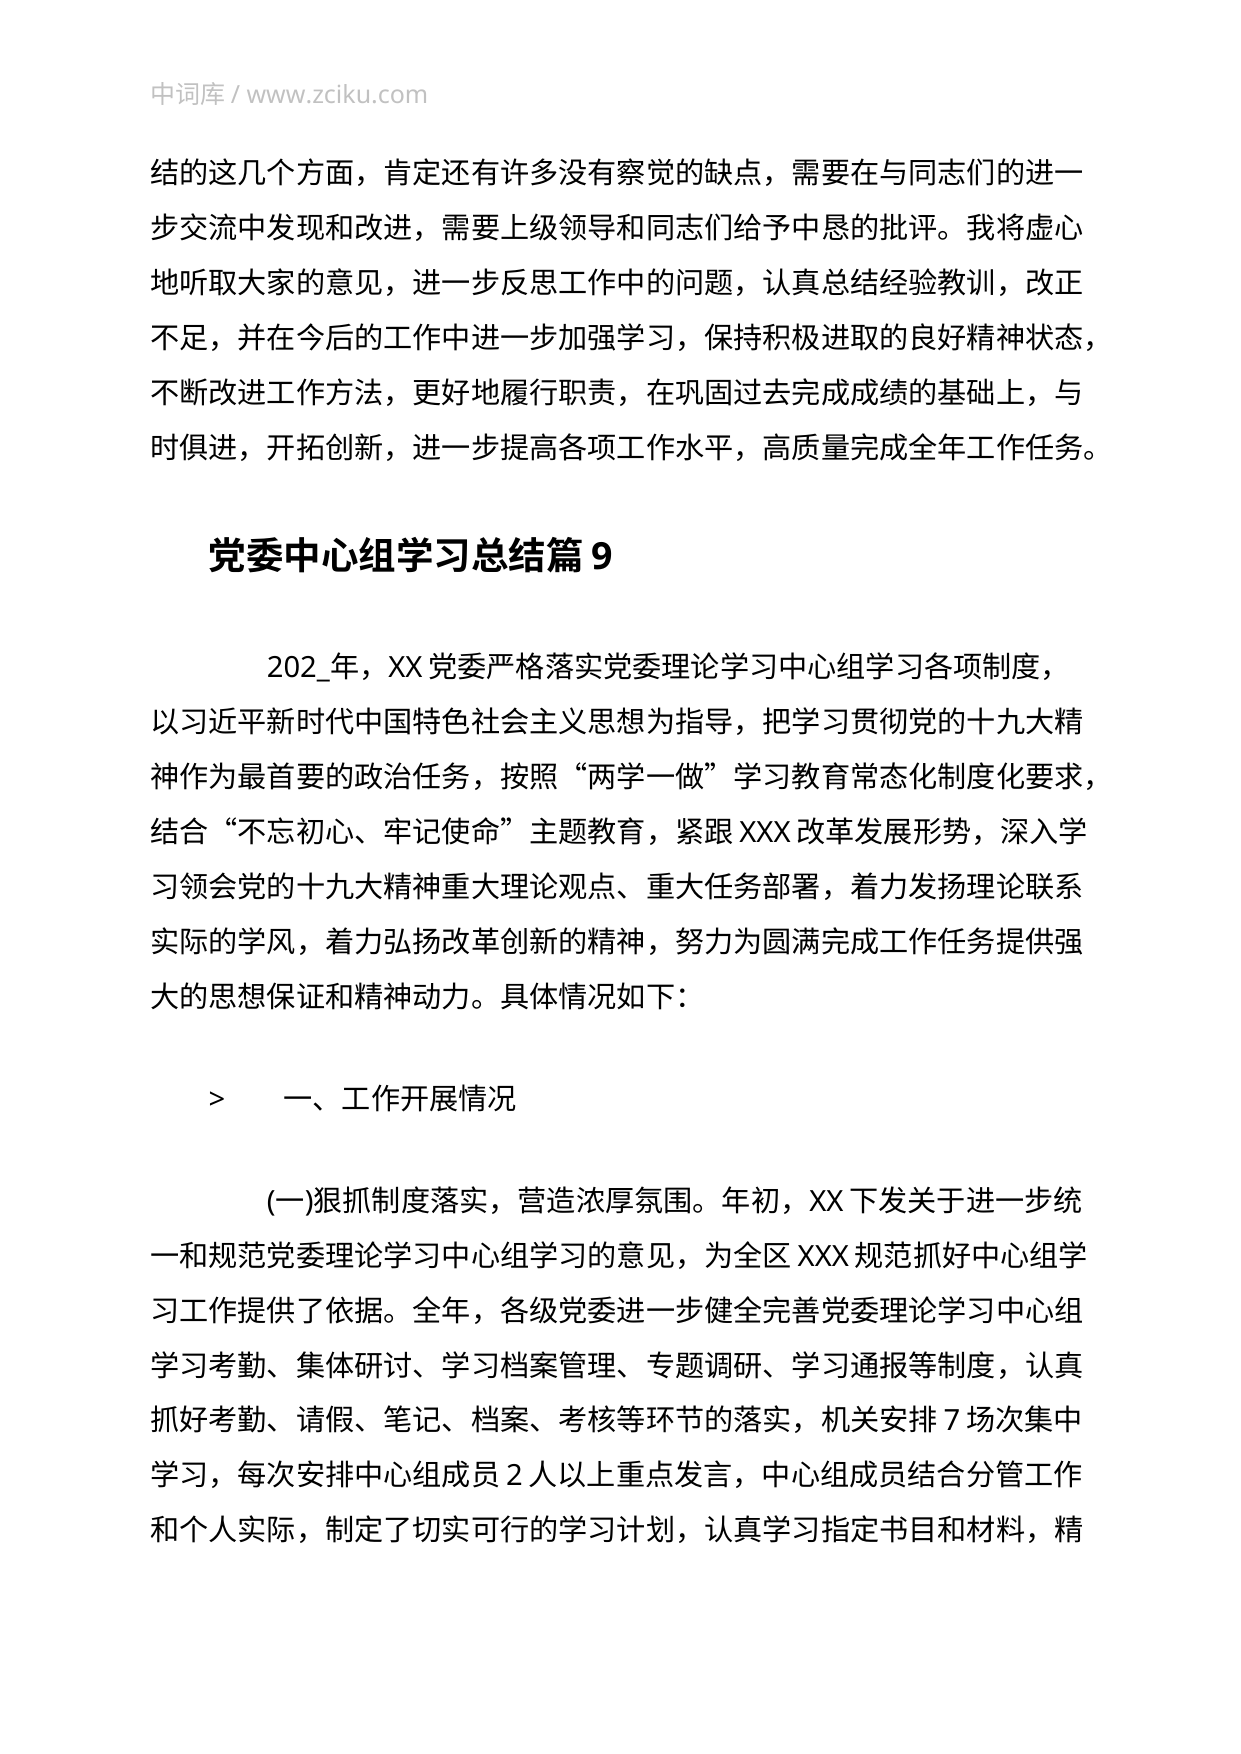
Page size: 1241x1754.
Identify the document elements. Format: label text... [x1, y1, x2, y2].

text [150, 1177, 1090, 1549]
text > 一、工作开展情况 [150, 1075, 1090, 1118]
text 党委中心组学习总结篇9 [150, 526, 1090, 581]
text 202_年，XX党委严格落实党委理论学习中心组学习各项制度，以习近平新时代中国特色社会主义思想为指导，把学习贯彻党的十九大精神作为最首要的政治任务，按照“两学一做”学习教育常态化制度化要求，结合“不忘初心、牢记使命”主题教育，紧跟XXX改革发展形势，深入学习领会党的十九大精神重大理论观点、重大任务部署，着力发扬理论联系实际的学风，着力弘扬改革创新的精神，努力为圆满完成工作任务提供强大的思想保证和精神动力。具体情况如下： [150, 644, 1090, 1016]
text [150, 150, 1090, 467]
